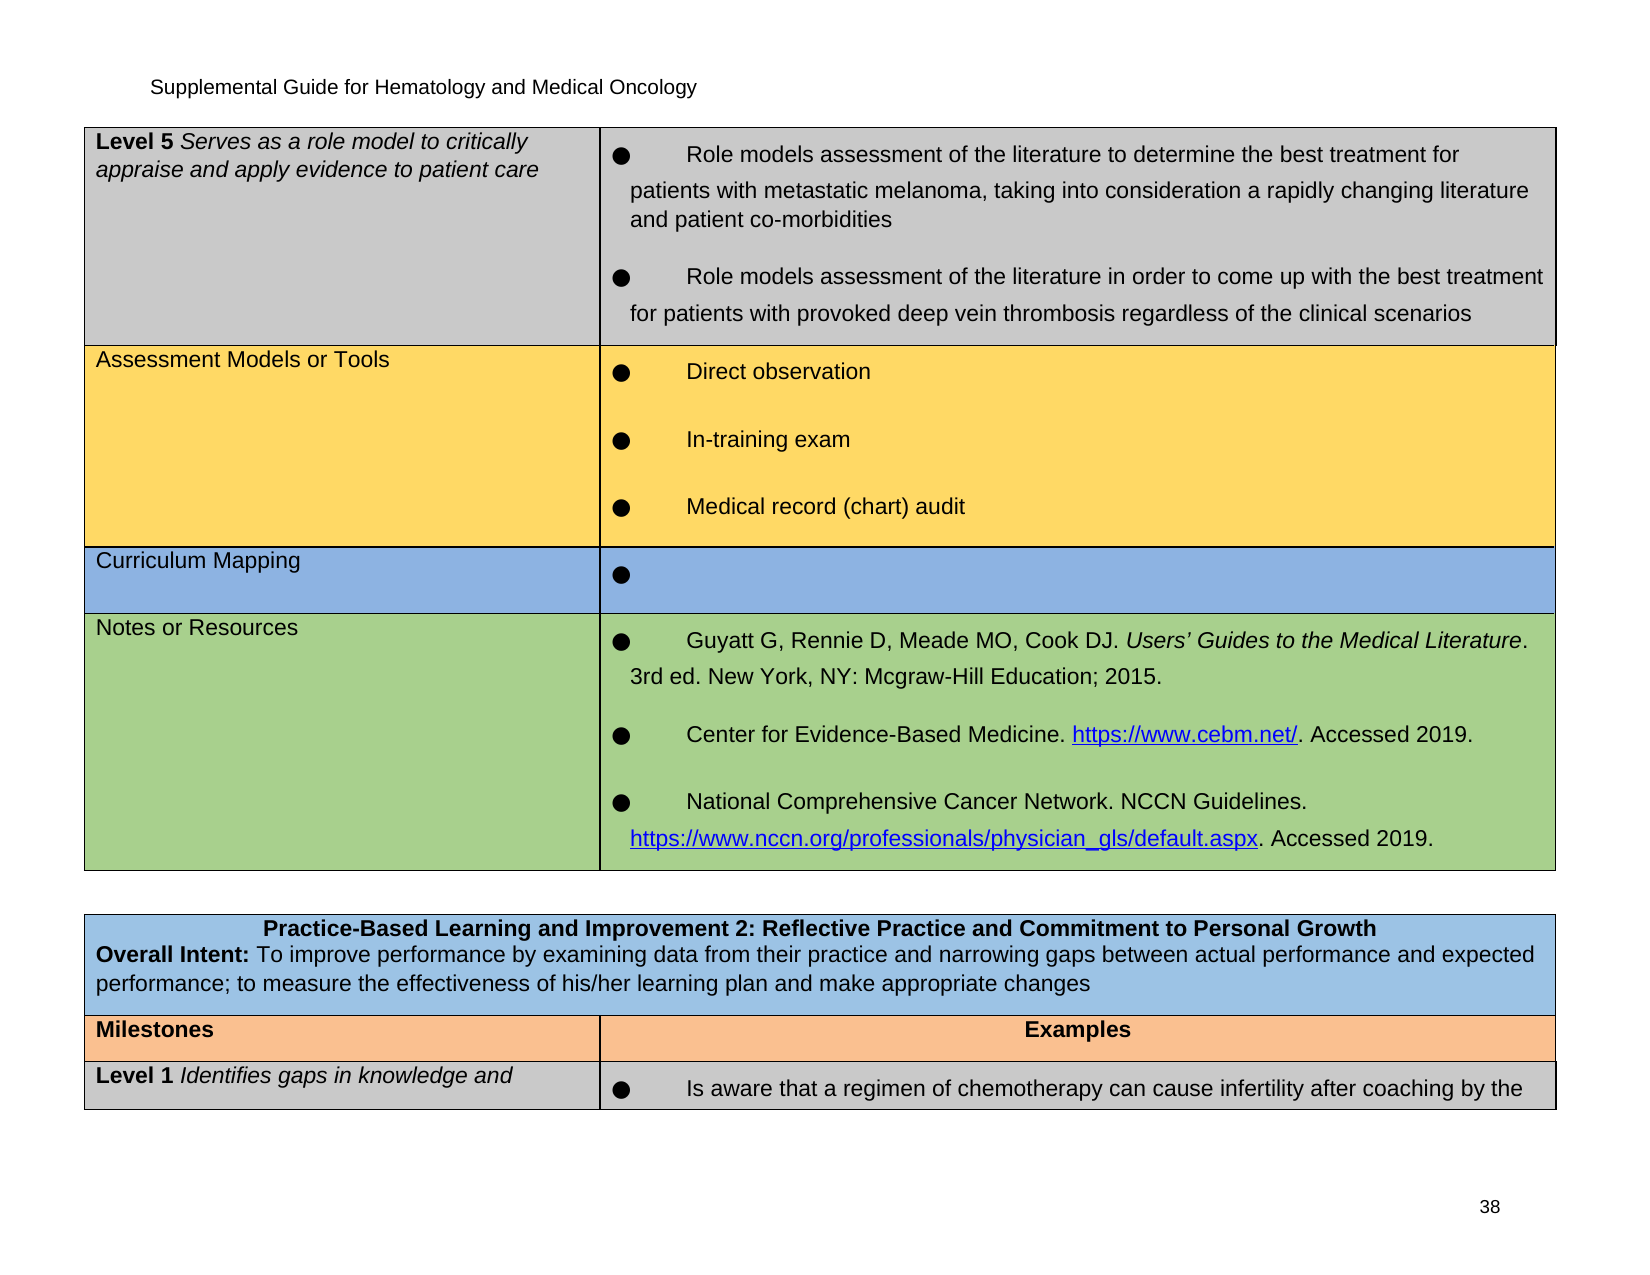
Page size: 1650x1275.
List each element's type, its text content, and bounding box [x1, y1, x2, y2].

table_cell Guyatt G, Rennie D, Meade MO, Cook DJ. Users’ Guides to the Medical Literature. 3rd ed. New York, NY: Mcgraw-Hill Education; 2015. Center for Evidence-Based Medicine. https://www.cebm.net/. Accessed 2019. National Comprehensive Cancer Network. NCCN Guidelines. https://www.nccn.org/professionals/physician_gls/default.aspx. Accessed 2019. [601, 613, 1555, 870]
table_cell Level 5 Serves as a role model to critically appraise and apply evidence to patient care [85, 128, 599, 345]
table_cell Direct observation In-training exam Medical record (chart) audit [601, 345, 1555, 546]
table_cell [601, 546, 1555, 613]
table_cell Role models assessment of the literature to determine the best treatment for patients with metastatic melanoma, taking into consideration a rapidly changing literature and patient co-morbidities Role models assessment of the literature in order to come up with the best treatment for patients with provoked deep vein thrombosis regardless of the clinical scenarios [601, 128, 1555, 345]
table_cell Assessment Models or Tools [85, 346, 599, 546]
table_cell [601, 1062, 1555, 1109]
table_cell Milestones [85, 1016, 599, 1061]
table_header Practice-Based Learning and Improvement 2: Reflective Practice and Commitment to Personal Growth Overall Intent: To improve performance by examining data from their practice and narrowing gaps between actual performance and expected performance; to measure the effectiveness of his/her learning plan and make appropriate changes [85, 915, 1555, 1015]
table_cell Examples [601, 1016, 1555, 1061]
table_cell Curriculum Mapping [85, 548, 599, 613]
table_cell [85, 1062, 599, 1109]
table_cell Notes or Resources [85, 614, 599, 870]
